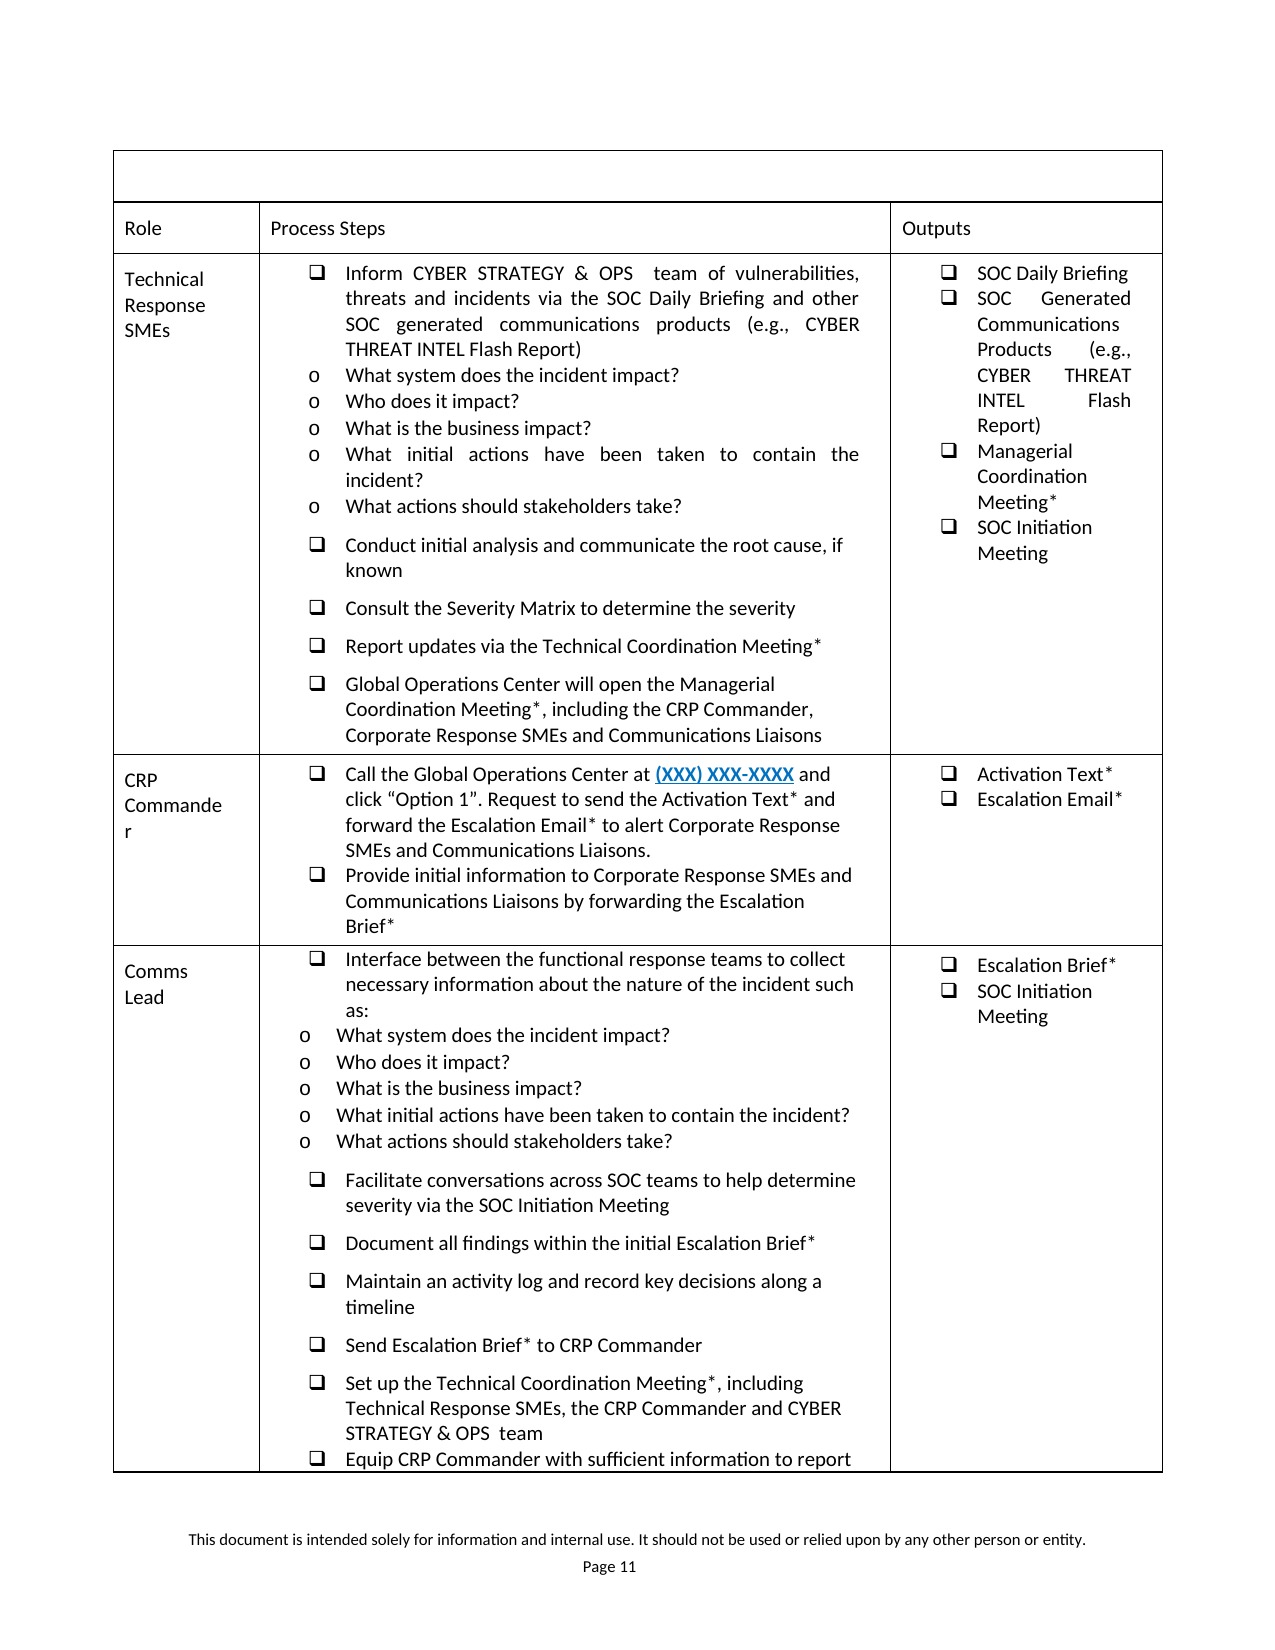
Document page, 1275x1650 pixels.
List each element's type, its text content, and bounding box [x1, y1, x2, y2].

table_cell CRP Commander [114, 755, 259, 945]
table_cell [260, 946, 890, 1471]
table_cell Process Steps [260, 203, 890, 253]
table_cell Call the Global Operations Center at (XXX) XXX-XXXX and click “Option 1”. Request to send the Activation Text* and forward the Escalation Email* to alert Corporate Response SMEs and Communications Liaisons. Provide initial information to Corporate Response SMEs and Communications Liaisons by forwarding the Escalation Brief* [260, 755, 890, 945]
table_cell Comms Lead [114, 946, 259, 1471]
table_cell Technical Response SMEs [114, 254, 259, 754]
table_cell Role [114, 203, 259, 253]
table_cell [891, 946, 1162, 1471]
table_cell Inform CYBER STRATEGY & OPS team of vulnerabilities, threats and incidents via the SOC Daily Briefing and other SOC generated communications products (e.g., CYBER THREAT INTEL Flash Report) What system does the incident impact? Who does it impact? What is the business impact? What initial actions have been taken to contain the incident? What actions should stakeholders take? Conduct initial analysis and communicate the root cause, if known Consult the Severity Matrix to determine the severity Report updates via the Technical Coordination Meeting* Global Operations Center will open the Managerial Coordination Meeting*, including the CRP Commander, Corporate Response SMEs and Communications Liaisons [260, 254, 890, 754]
table_cell Outputs [891, 203, 1162, 253]
table_cell [114, 151, 1162, 201]
table_cell Activation Text* Escalation Email* [891, 755, 1162, 945]
table_cell SOC Daily Briefing SOC Generated Communications Products (e.g., CYBER THREAT INTEL Flash Report) Managerial Coordination Meeting* SOC Initiation Meeting [891, 254, 1162, 754]
